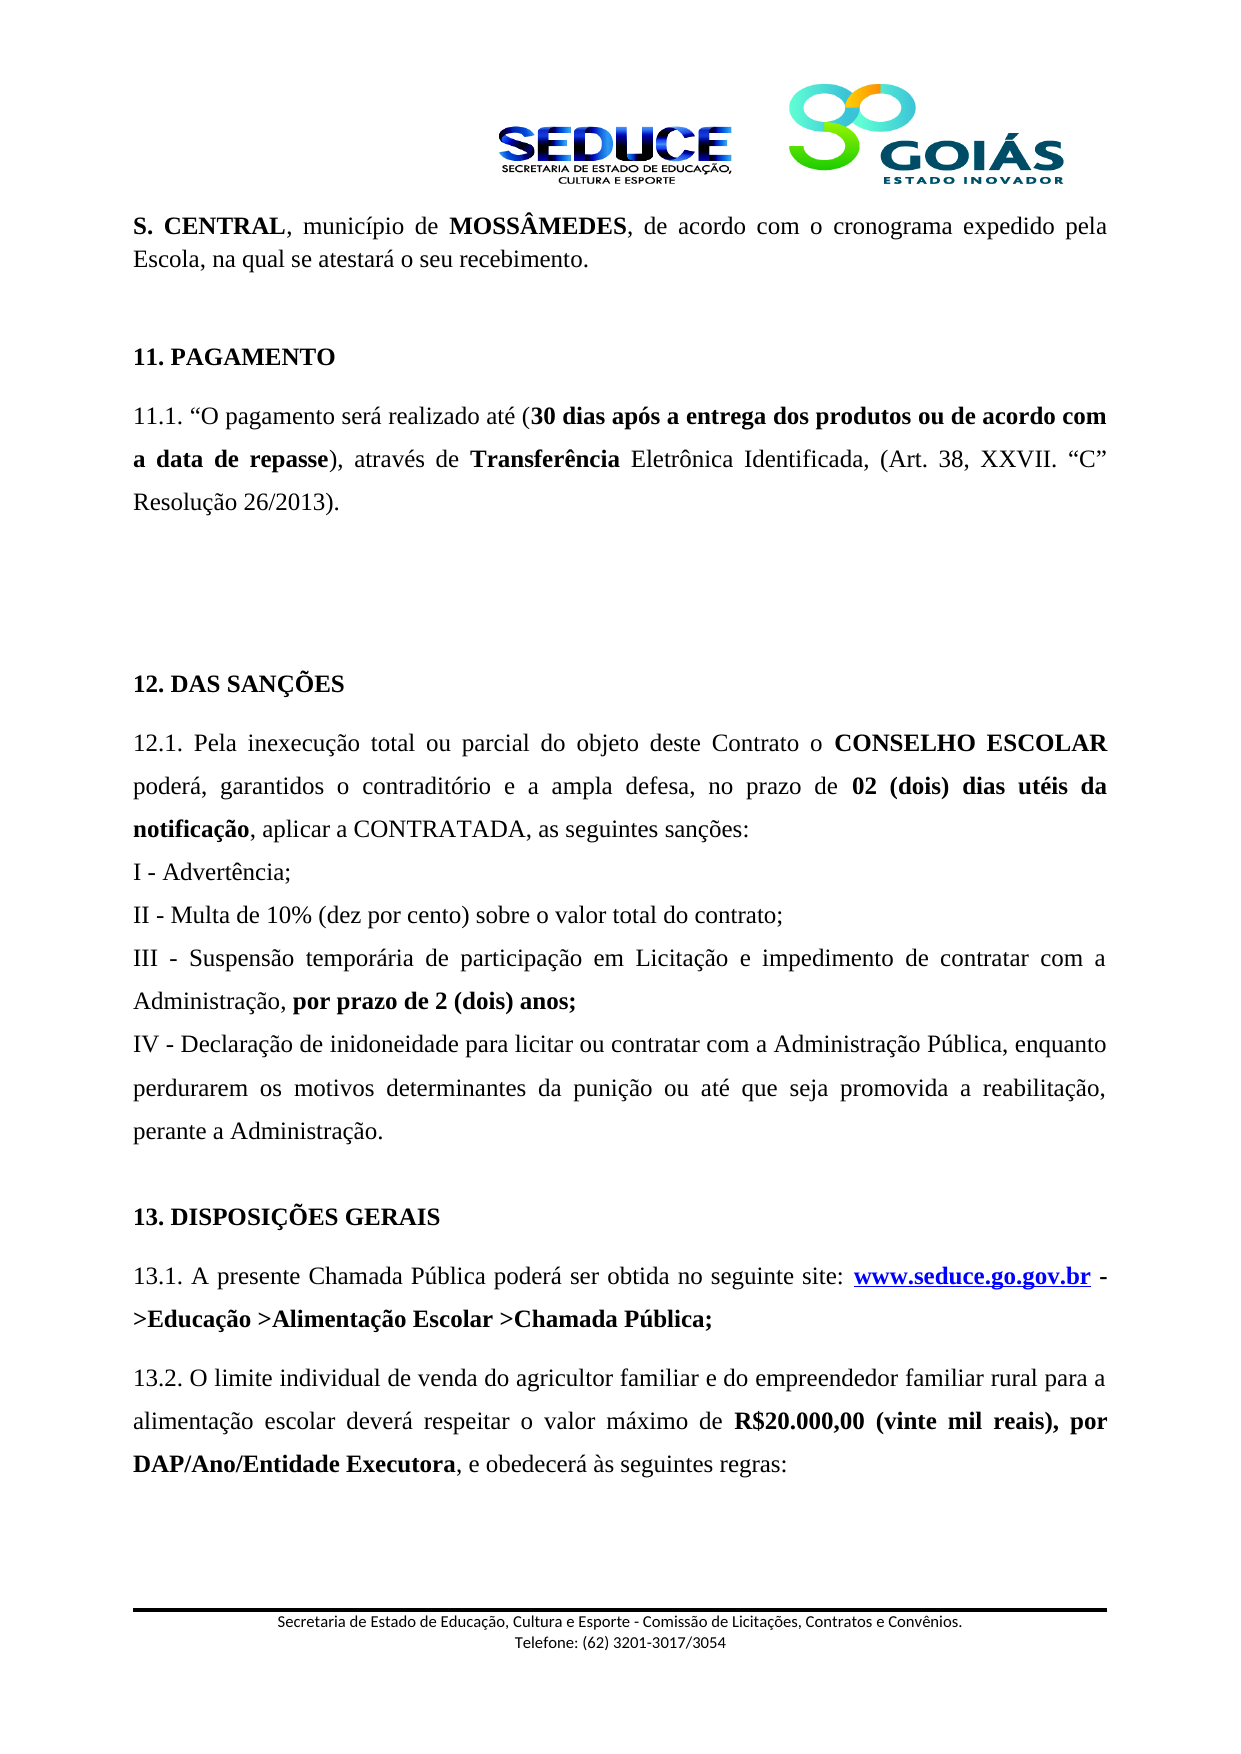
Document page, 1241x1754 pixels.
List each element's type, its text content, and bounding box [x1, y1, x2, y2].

text I - Advertência; [133, 857, 1107, 886]
text 13.1. A presente Chamada Pública poderá ser obtida no seguinte site: www.seduce.go.gov.br ->Educação >Alimentação Escolar >Chamada Pública; [133, 1261, 1107, 1333]
text 11.1. “O pagamento será realizado até (30 dias após a entrega dos produtos ou de acordo com a data de repasse), através de Transferência Eletrônica Identificada, (Art. 38, XXVII. “C” Resolução 26/2013). [133, 401, 1107, 516]
text 13. DISPOSIÇÕES GERAIS [133, 1202, 1107, 1231]
text II - Multa de 10% (dez por cento) sobre o valor total do contrato; [133, 900, 1107, 929]
text 11. PAGAMENTO [133, 342, 1107, 371]
text 12.1. Pela inexecução total ou parcial do objeto deste Contrato o CONSELHO ESCOLAR poderá, garantidos o contraditório e a ampla defesa, no prazo de 02 (dois) dias utéis da notificação, aplicar a CONTRATADA, as seguintes sanções: [133, 728, 1107, 843]
picture [477, 73, 1108, 212]
text 13.2. O limite individual de venda do agricultor familiar e do empreendedor familiar rural para a alimentação escolar deverá respeitar o valor máximo de R$20.000,00 (vinte mil reais), por DAP/Ano/Entidade Executora, e obedecerá às seguintes regras: [133, 1363, 1107, 1478]
text III - Suspensão temporária de participação em Licitação e impedimento de contratar com a Administração, por prazo de 2 (dois) anos; [133, 943, 1107, 1015]
text 12. DAS SANÇÕES [133, 669, 1107, 698]
text IV - Declaração de inidoneidade para licitar ou contratar com a Administração Pública, enquanto perdurarem os motivos determinantes da punição ou até que seja promovida a reabilitação, perante a Administração. [133, 1029, 1107, 1144]
